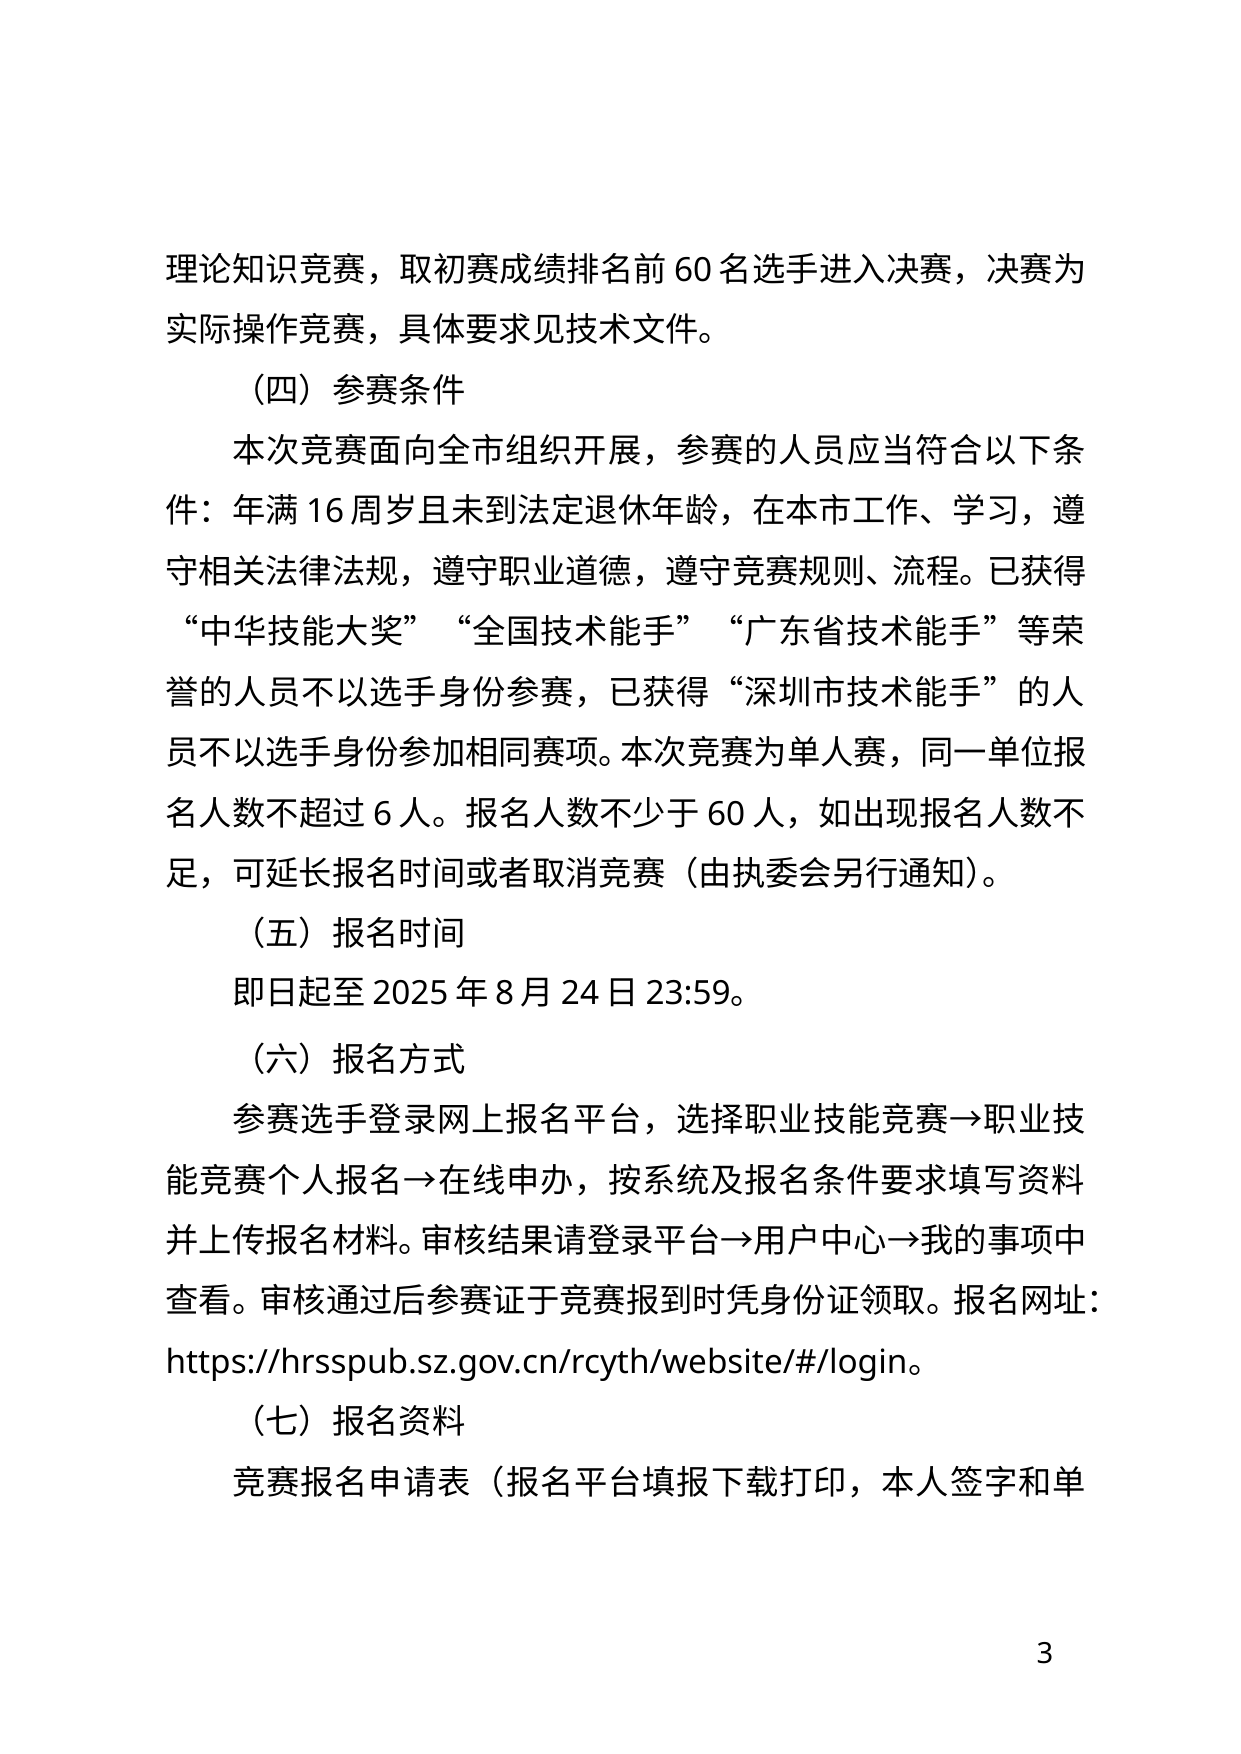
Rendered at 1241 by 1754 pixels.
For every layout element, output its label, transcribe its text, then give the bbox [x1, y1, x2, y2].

list （四）参赛条件 [165, 414, 1087, 474]
list （五）报名时间 [165, 1018, 1087, 1079]
text 参赛选手登录网上报名平台，选择职业技能竞赛→职业技能竞赛个人报名→在线申办，按系统及报名条件要求填写资料并上传报名材料。审核结果请登录平台→用户中心→我的事项中查看。审核通过后参赛证于竞赛报到时凭身份证领取。报名网址：https://hrsspub.sz.gov.cn/rcyth/website/#/login。 [165, 1204, 1087, 1506]
text 本次竞赛面向全市组织开展，参赛的人员应当符合以下条件：年满16周岁且未到法定退休年龄，在本市工作、学习，遵守相关法律法规，遵守职业道德，遵守竞赛规则、流程。已获得“中华技能大奖”“全国技术能手”“广东省技术能手”等荣誉的人员不以选手身份参赛，已获得“深圳市技术能手”的人员不以选手身份参加相同赛项。本次竞赛为单人赛，同一单位报名人数不超过6人。报名人数不少于60人，如出现报名人数不足，可延长报名时间或者取消竞赛（由执委会另行通知）。 [165, 474, 1087, 1018]
text 即日起至2025年8月24日23:59。 [165, 1079, 1087, 1144]
text 本次竞赛为单人赛，分初赛和决赛两个阶段进行，初赛为理论知识竞赛，取初赛成绩排名前60名选手进入决赛，决赛为实际操作竞赛，具体要求见技术文件。 [165, 233, 1087, 414]
text （六）报名方式 [165, 1144, 1087, 1204]
